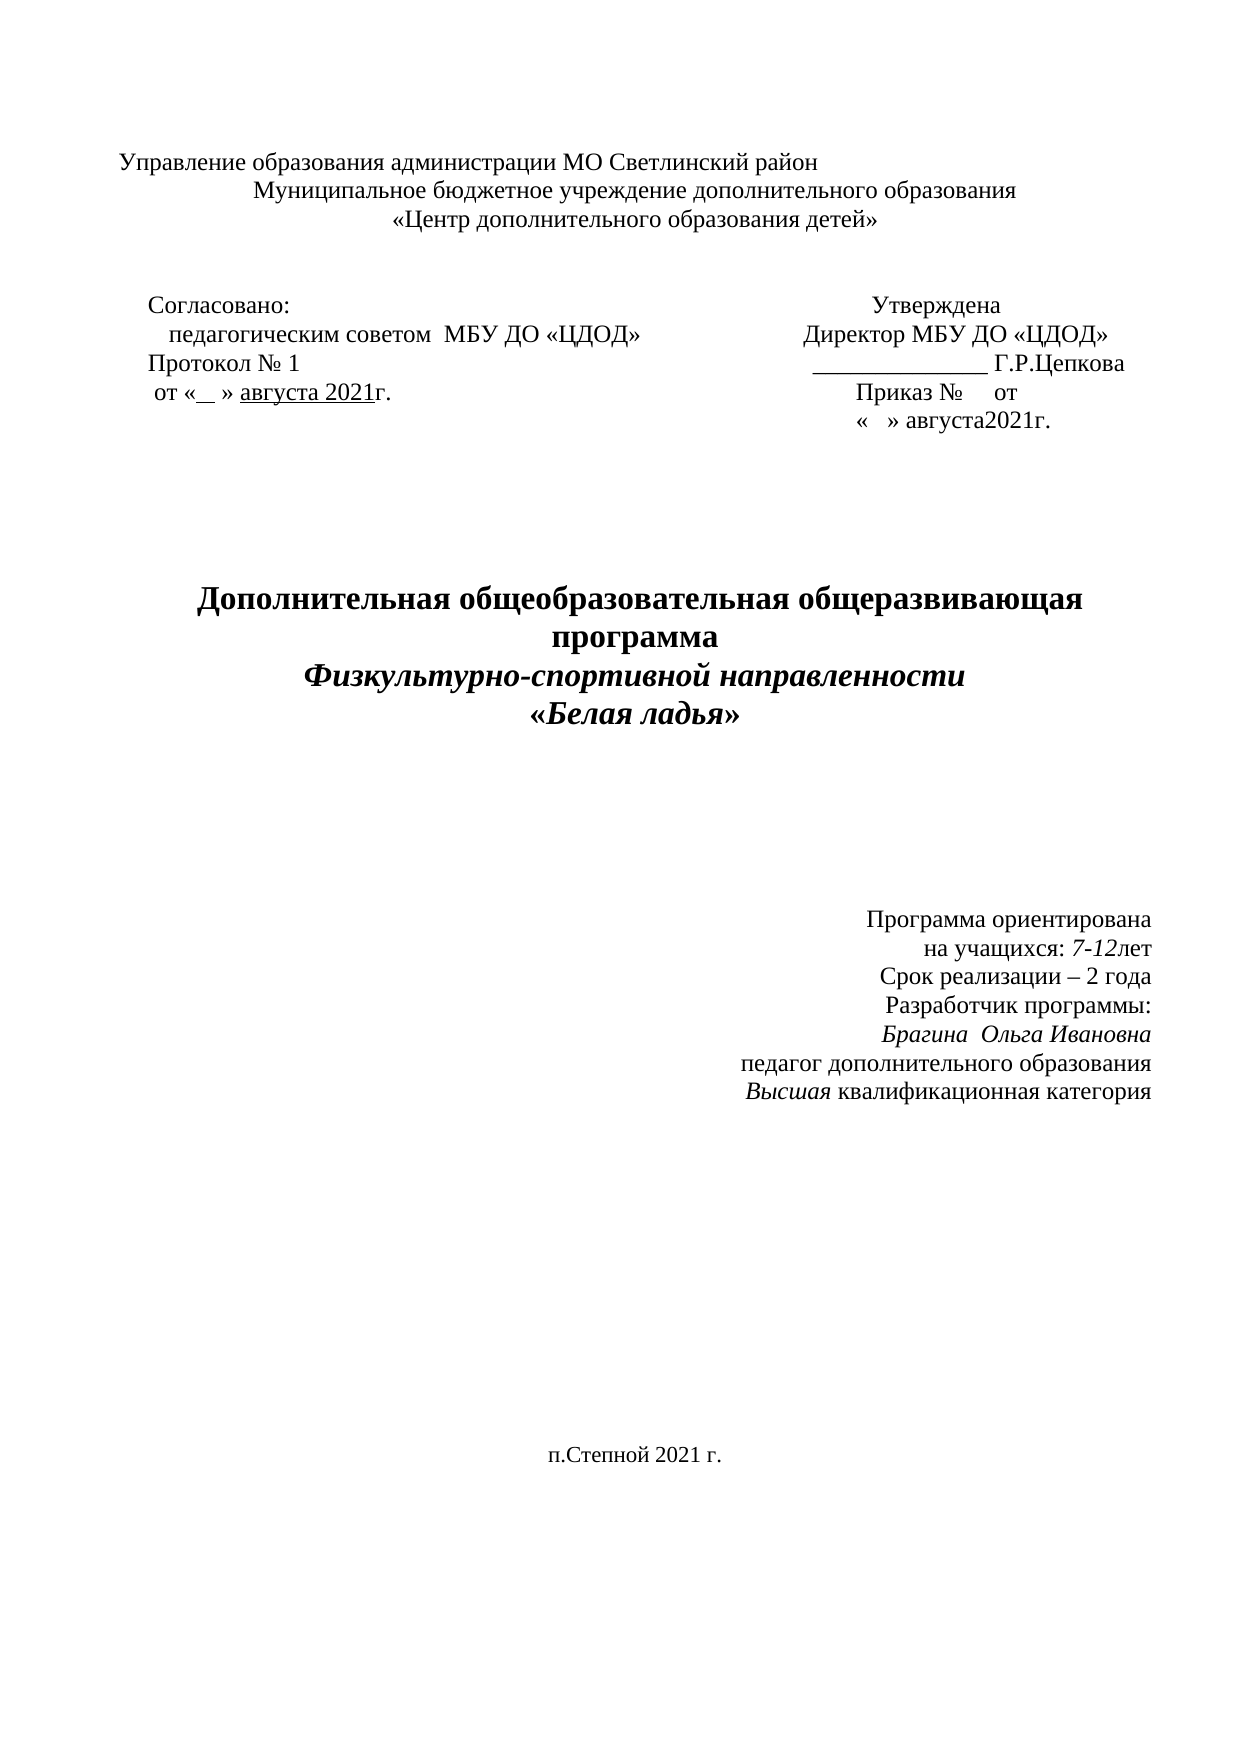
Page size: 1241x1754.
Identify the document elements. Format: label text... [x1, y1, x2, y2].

text Срок реализации – 2 года [118, 961, 1152, 990]
text п.Степной 2021 г. [118, 1441, 1152, 1467]
text Физкультурно-спортивной направленности [118, 655, 1152, 693]
text педагог дополнительного образования [118, 1048, 1152, 1076]
text педагогическим советом МБУ ДО «ЦДОД» Директор МБУ ДО «ЦДОД» [162, 319, 1152, 348]
text Управление образования администрации МО Светлинский район [118, 147, 1152, 176]
text Высшая квалификационная категория [118, 1076, 1152, 1105]
text «Центр дополнительного образования детей» [118, 204, 1152, 233]
text Разработчик программы: [118, 990, 1152, 1019]
text Дополнительная общеобразовательная общеразвивающая программа [118, 578, 1152, 655]
text от « » августа 2021г. Приказ № от [148, 377, 1152, 406]
text Протокол № 1 ______________ Г.Р.Цепкова [148, 348, 1152, 377]
text Программа ориентирована [118, 904, 1152, 933]
text Брагина Ольга Ивановна [118, 1019, 1152, 1048]
text Муниципальное бюджетное учреждение дополнительного образования [118, 176, 1152, 204]
text Согласовано: Утверждена [148, 291, 1152, 319]
text «Белая ладья» [118, 693, 1152, 731]
text « » августа2021г. [148, 406, 1152, 434]
text на учащихся: 7-12лет [118, 933, 1152, 961]
